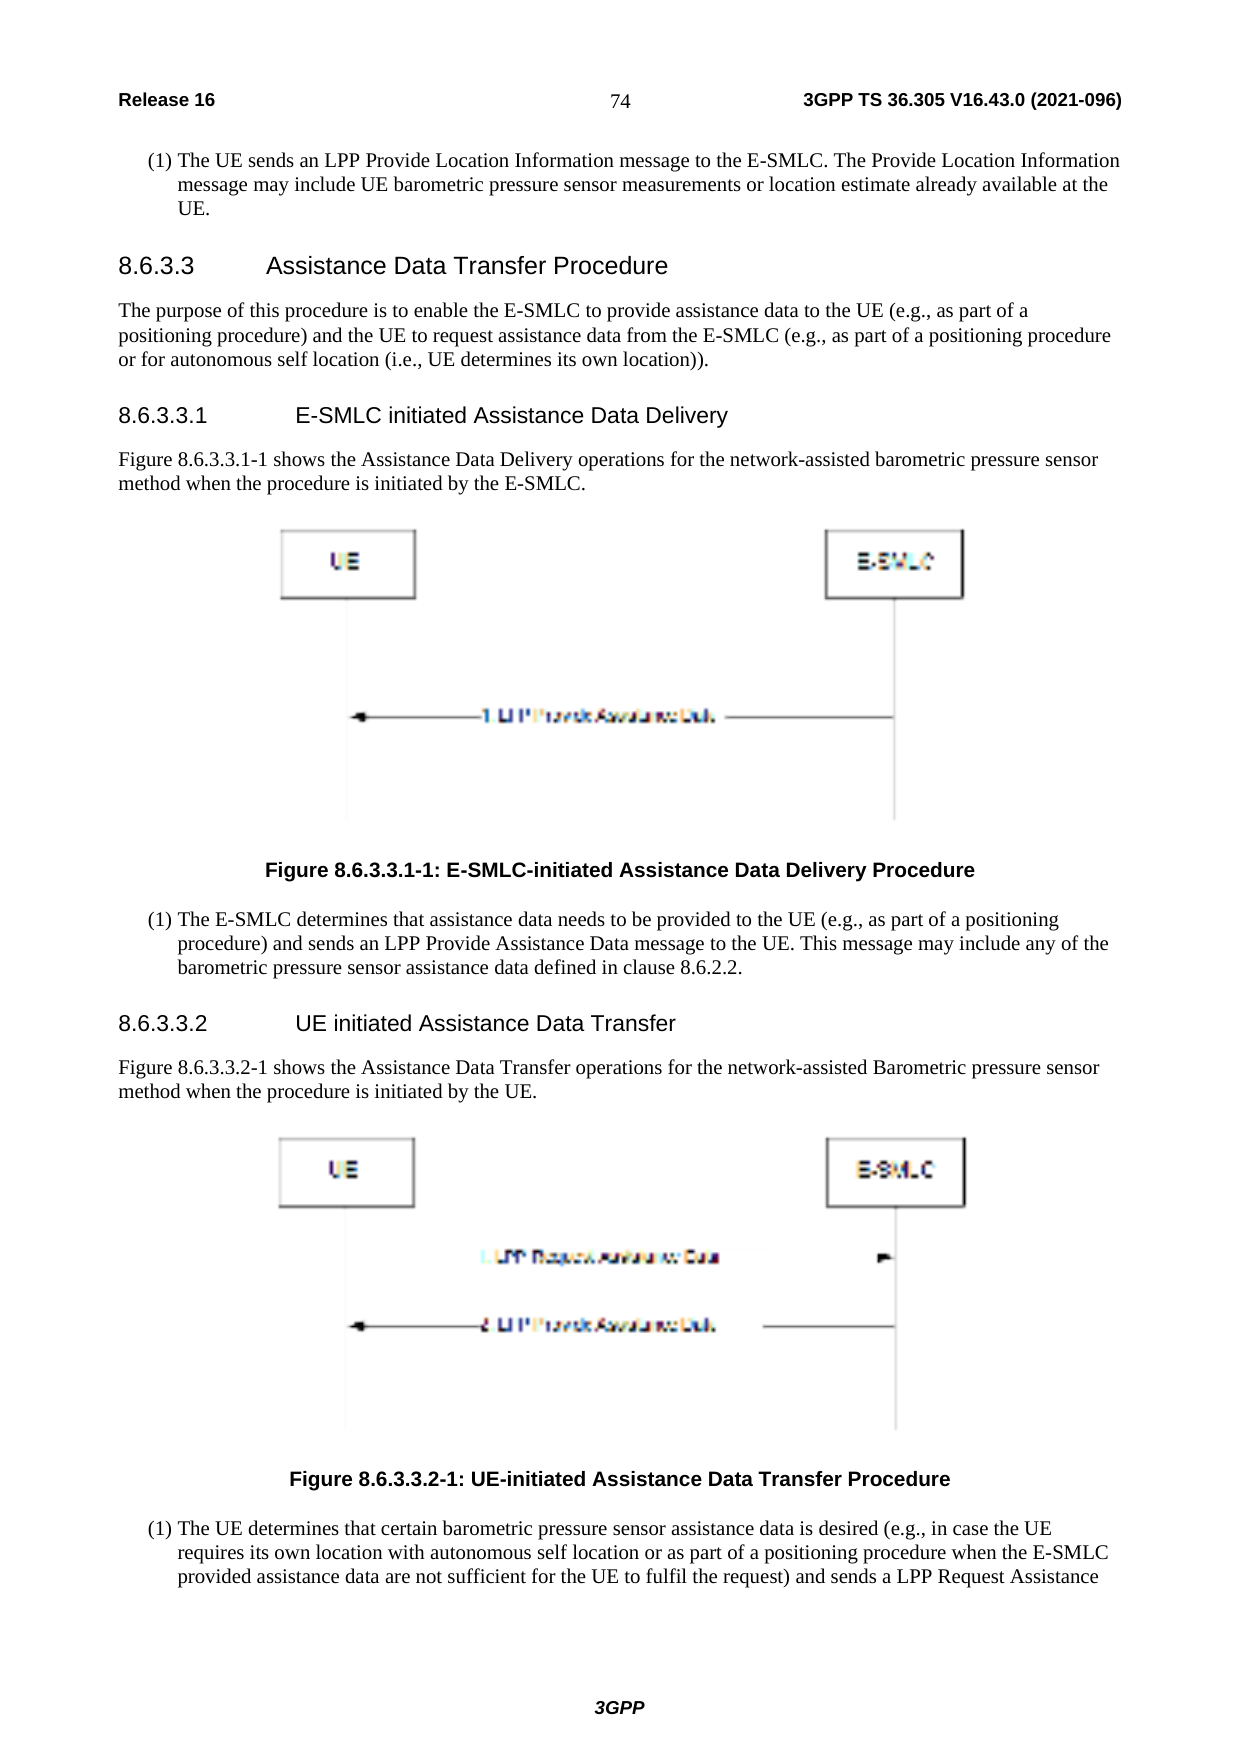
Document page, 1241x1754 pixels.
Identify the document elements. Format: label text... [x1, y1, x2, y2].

subtitle 8.6.3.3.2 UE initiated Assistance Data Transfer [118, 1010, 1122, 1036]
subtitle 8.6.3.3 Assistance Data Transfer Procedure [118, 251, 1122, 280]
text The purpose of this procedure is to enable the E-SMLC to provide assistance data to the UE (e.g., as part of a positioning procedure) and the UE to request assistance data from the E-SMLC (e.g., as part of a positioning procedure or for autonomous self location (i.e., UE determines its own location)). [118, 298, 1122, 371]
text (1) The E-SMLC determines that assistance data needs to be provided to the UE (e.g., as part of a positioning procedure) and sends an LPP Provide Assistance Data message to the UE. This message may include any of the barometric pressure sensor assistance data defined in clause 8.6.2.2. [148, 907, 1122, 979]
subtitle 8.6.3.3.1 E-SMLC initiated Assistance Data Delivery [118, 402, 1122, 428]
text (1) The UE sends an LPP Provide Location Information message to the E-SMLC. The Provide Location Information message may include UE barometric pressure sensor measurements or location estimate already available at the UE. [148, 147, 1122, 220]
text Figure 8.6.3.3.1-1 shows the Assistance Data Delivery operations for the network-assisted barometric pressure sensor method when the procedure is initiated by the E-SMLC. [118, 447, 1122, 495]
text Figure 8.6.3.3.2-1: UE-initiated Assistance Data Transfer Procedure [118, 1467, 1122, 1491]
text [148, 1516, 1122, 1588]
text Figure 8.6.3.3.2-1 shows the Assistance Data Transfer operations for the network-assisted Barometric pressure sensor method when the procedure is initiated by the UE. [118, 1055, 1122, 1103]
text Figure 8.6.3.3.1-1: E-SMLC-initiated Assistance Data Delivery Procedure [118, 858, 1122, 882]
